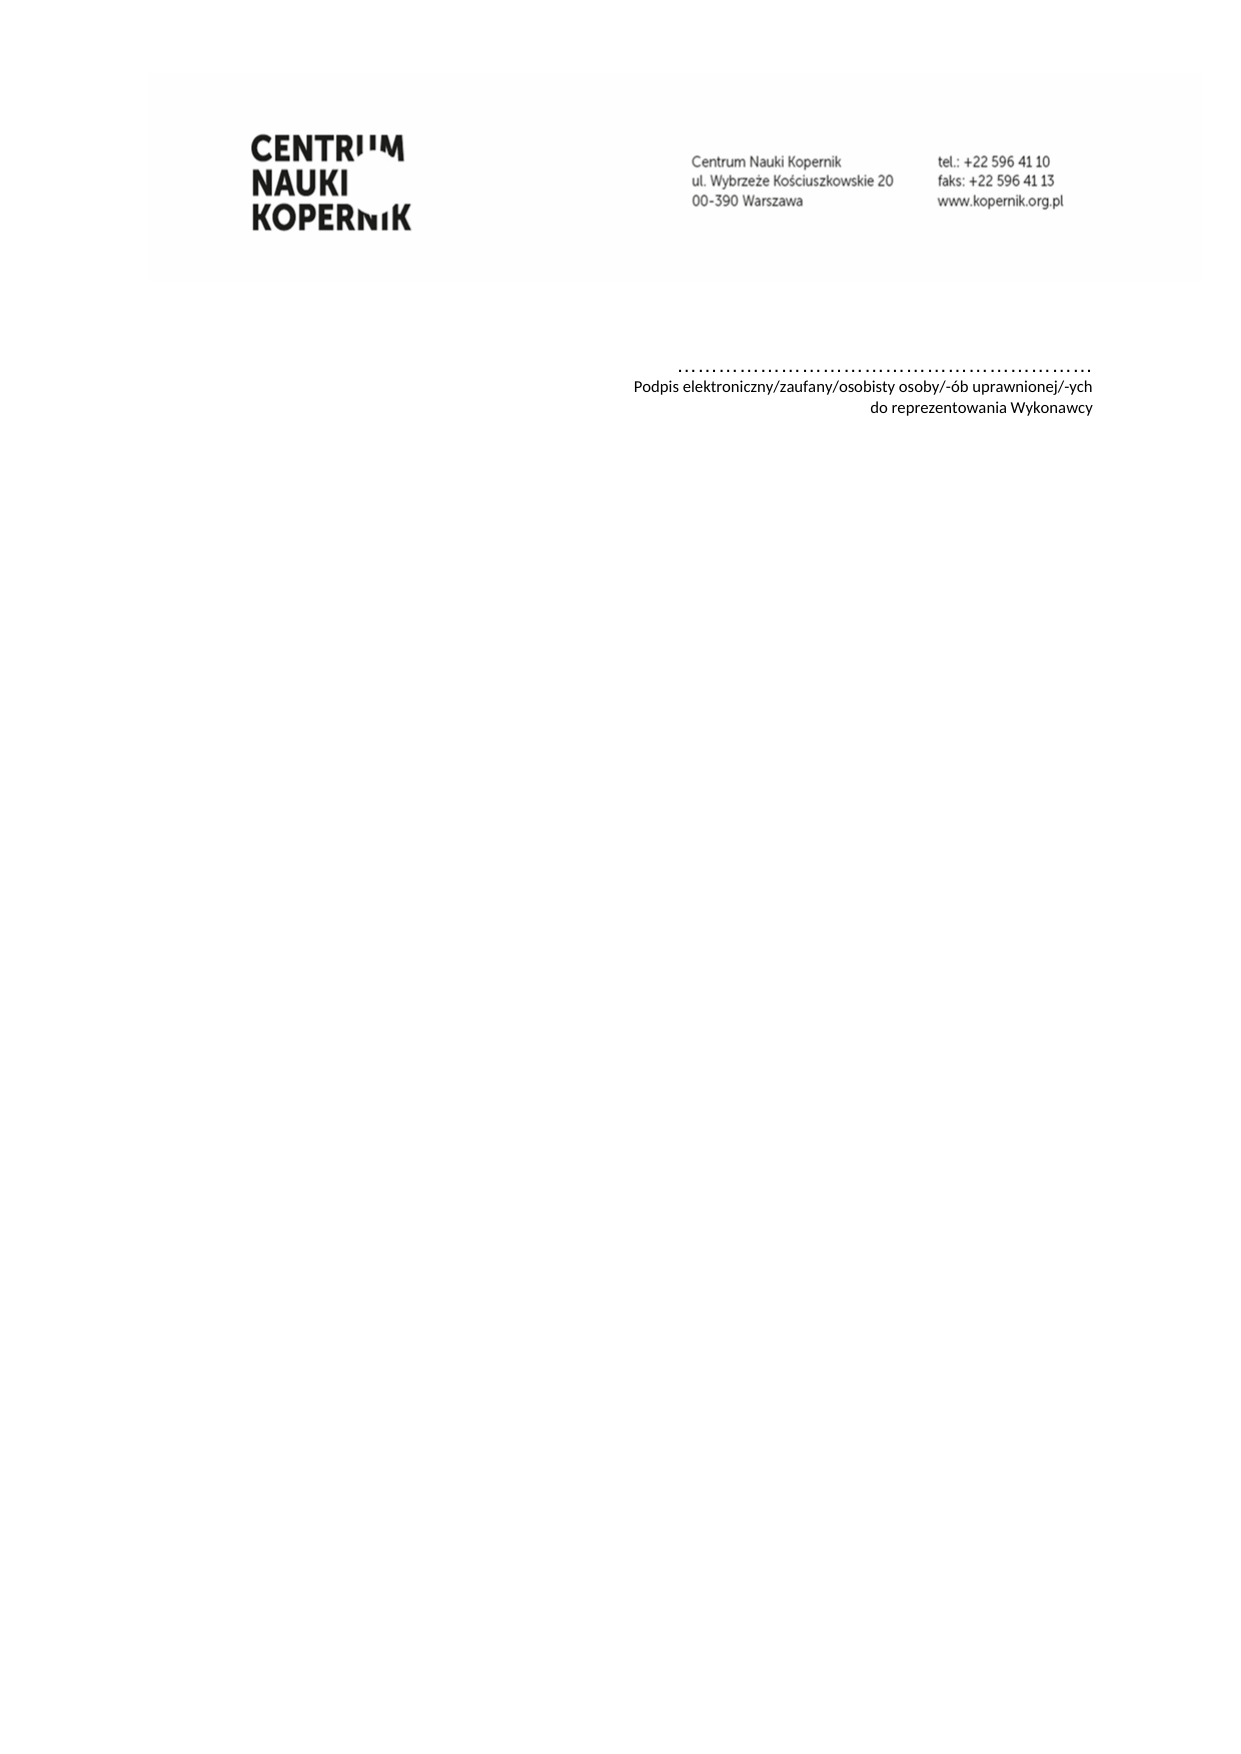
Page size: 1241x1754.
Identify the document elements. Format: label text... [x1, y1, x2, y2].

text do reprezentowania Wykonawcy [148, 397, 1093, 417]
picture [147, 73, 1202, 281]
text …………………………………………………… [148, 353, 1093, 377]
text Podpis elektroniczny/zaufany/osobisty osoby/-ób uprawnionej/-ych [148, 377, 1093, 397]
